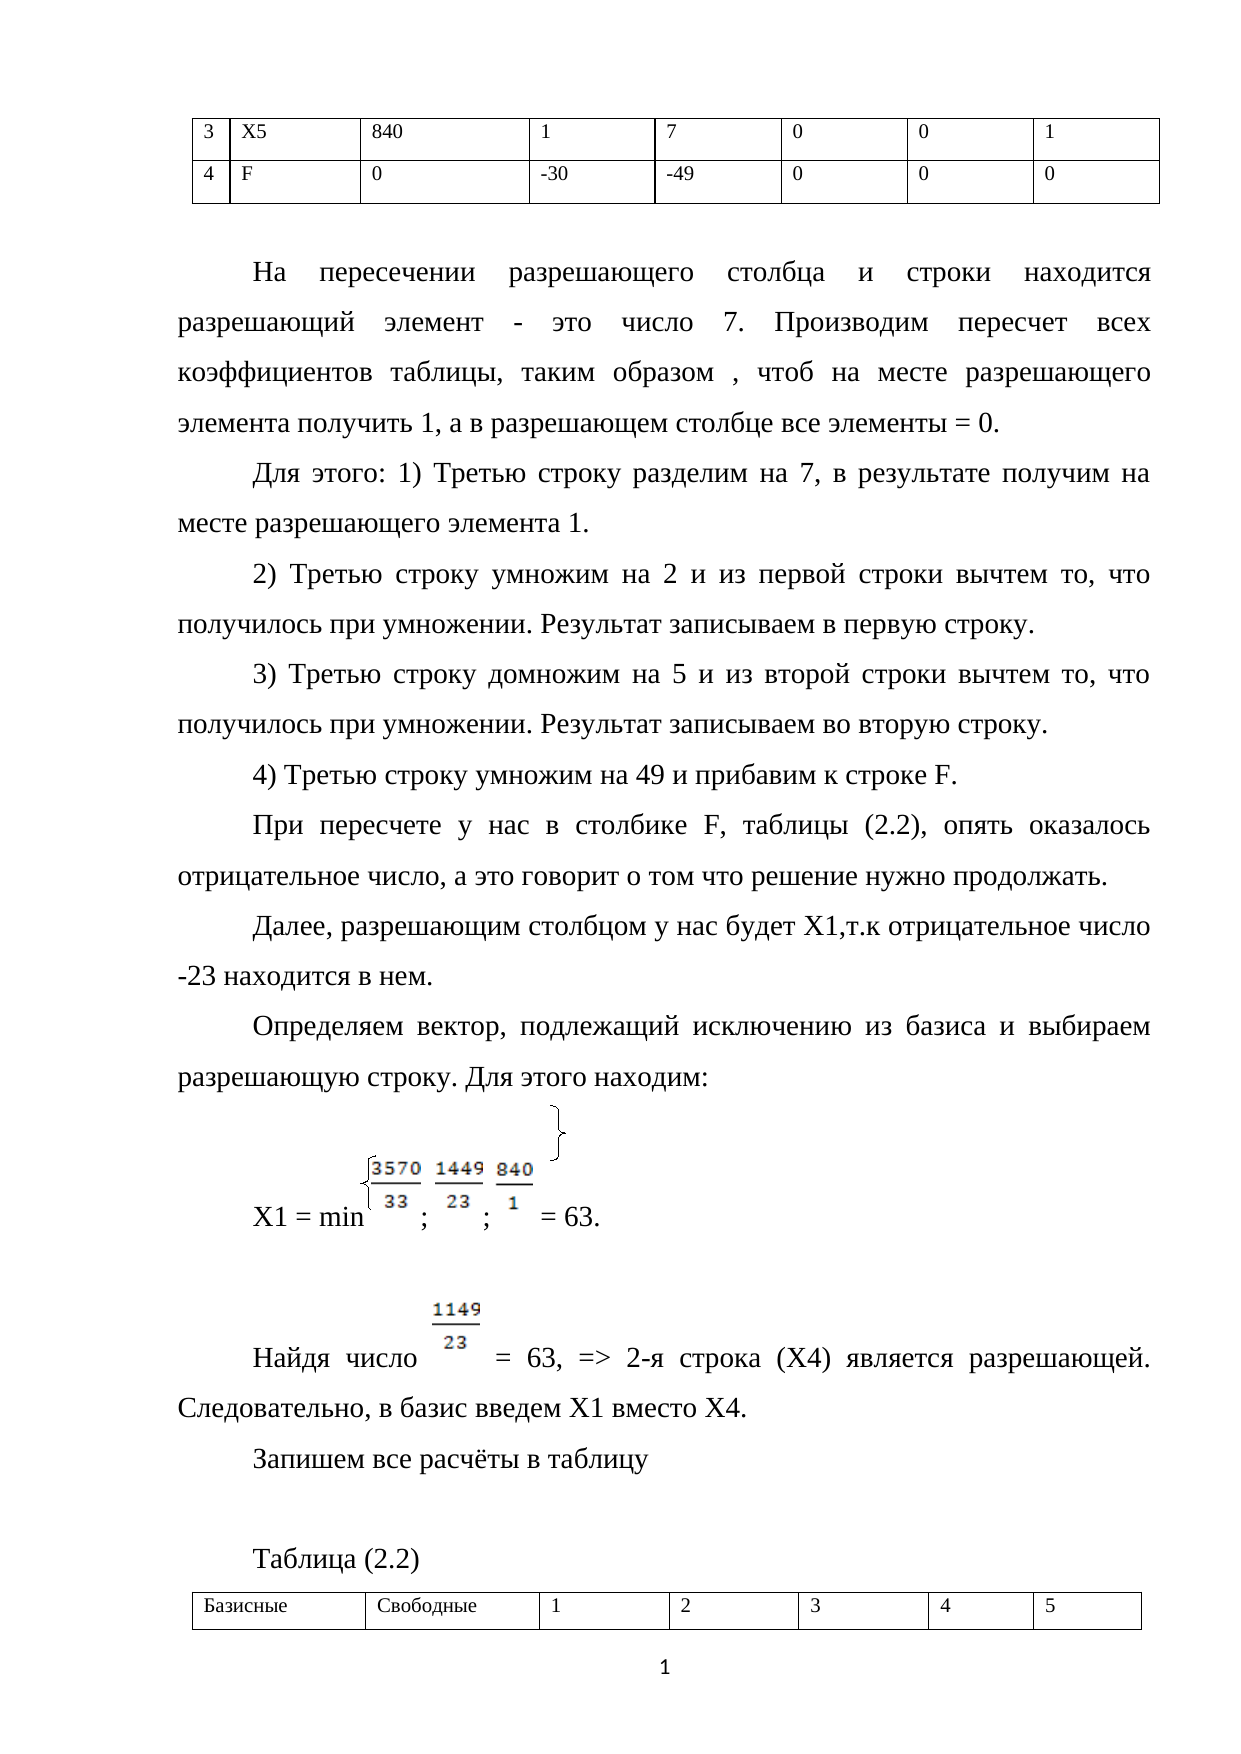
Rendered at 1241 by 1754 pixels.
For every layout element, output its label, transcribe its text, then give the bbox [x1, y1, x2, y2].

picture [371, 1159, 421, 1227]
text На пересечении разрешающего столбца и строки находится разрешающий элемент - это число 7. Производим пересчет всех коэффициентов таблицы, таким образом , чтоб на месте разрешающего элемента получить 1, а в разрешающем столбце все элементы = 0. [177, 254, 1152, 438]
text Найдя число = 63, => 2-я строка (Х4) является разрешающей. Следовательно, в базис введем Х1 вместо Х4. [177, 1300, 1152, 1424]
table_header 4 [929, 1593, 1033, 1629]
table_header 1 [540, 1593, 669, 1629]
table_header Базисные переменные [193, 1593, 365, 1629]
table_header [366, 1593, 539, 1629]
table_cell 1 [1034, 119, 1159, 160]
table_cell 0 [1034, 161, 1159, 202]
table_cell 0 [782, 119, 907, 160]
table_cell -30 [530, 161, 654, 202]
text Для этого: 1) Третью строку разделим на 7, в результате получим на месте разрешающего элемента 1. [177, 455, 1152, 539]
table_cell F [231, 161, 360, 202]
table_cell 0 [908, 161, 1033, 202]
table_cell 0 [361, 161, 529, 202]
text 2) Третью строку умножим на 2 и из первой строки вычтем то, что получилось при умножении. Результат записываем в первую строку. [177, 556, 1152, 639]
table_header 2 [670, 1593, 798, 1629]
table_cell 3 [193, 119, 229, 160]
text При пересчете у нас в столбике F, таблицы (2.2), опять оказалось отрицательное число, а это говорит о том что решение нужно продолжать. [177, 807, 1152, 891]
table_cell 7 [656, 119, 781, 160]
table_cell 1 [530, 119, 654, 160]
picture [432, 1300, 480, 1368]
table_cell 4 [193, 161, 229, 202]
table_cell 840 [361, 119, 529, 160]
table_cell Х5 [231, 119, 360, 160]
text Запишем все расчёты в таблицу [177, 1441, 1152, 1474]
text Далее, разрешающим столбцом у нас будет Х1,т.к отрицательное число -23 находится в нем. [177, 908, 1152, 992]
table_cell 0 [782, 161, 907, 202]
text Определяем вектор, подлежащий исключению из базиса и выбираем разрешающую строку. Для этого находим: [177, 1008, 1152, 1092]
table_cell 0 [908, 119, 1033, 160]
text 3) Третью строку домножим на 5 и из второй строки вычтем то, что получилось при умножении. Результат записываем во вторую строку. [177, 656, 1152, 740]
text 4) Третью строку умножим на 49 и прибавим к строке F. [177, 757, 1152, 791]
table_header 3 [799, 1593, 928, 1629]
table_cell -49 [656, 161, 781, 202]
text Х1 = min ; ; = 63. [177, 1159, 1152, 1233]
picture [490, 1160, 533, 1227]
picture [435, 1159, 483, 1227]
text Таблица (2.2) [177, 1541, 1152, 1575]
table_header 5 [1034, 1593, 1141, 1629]
